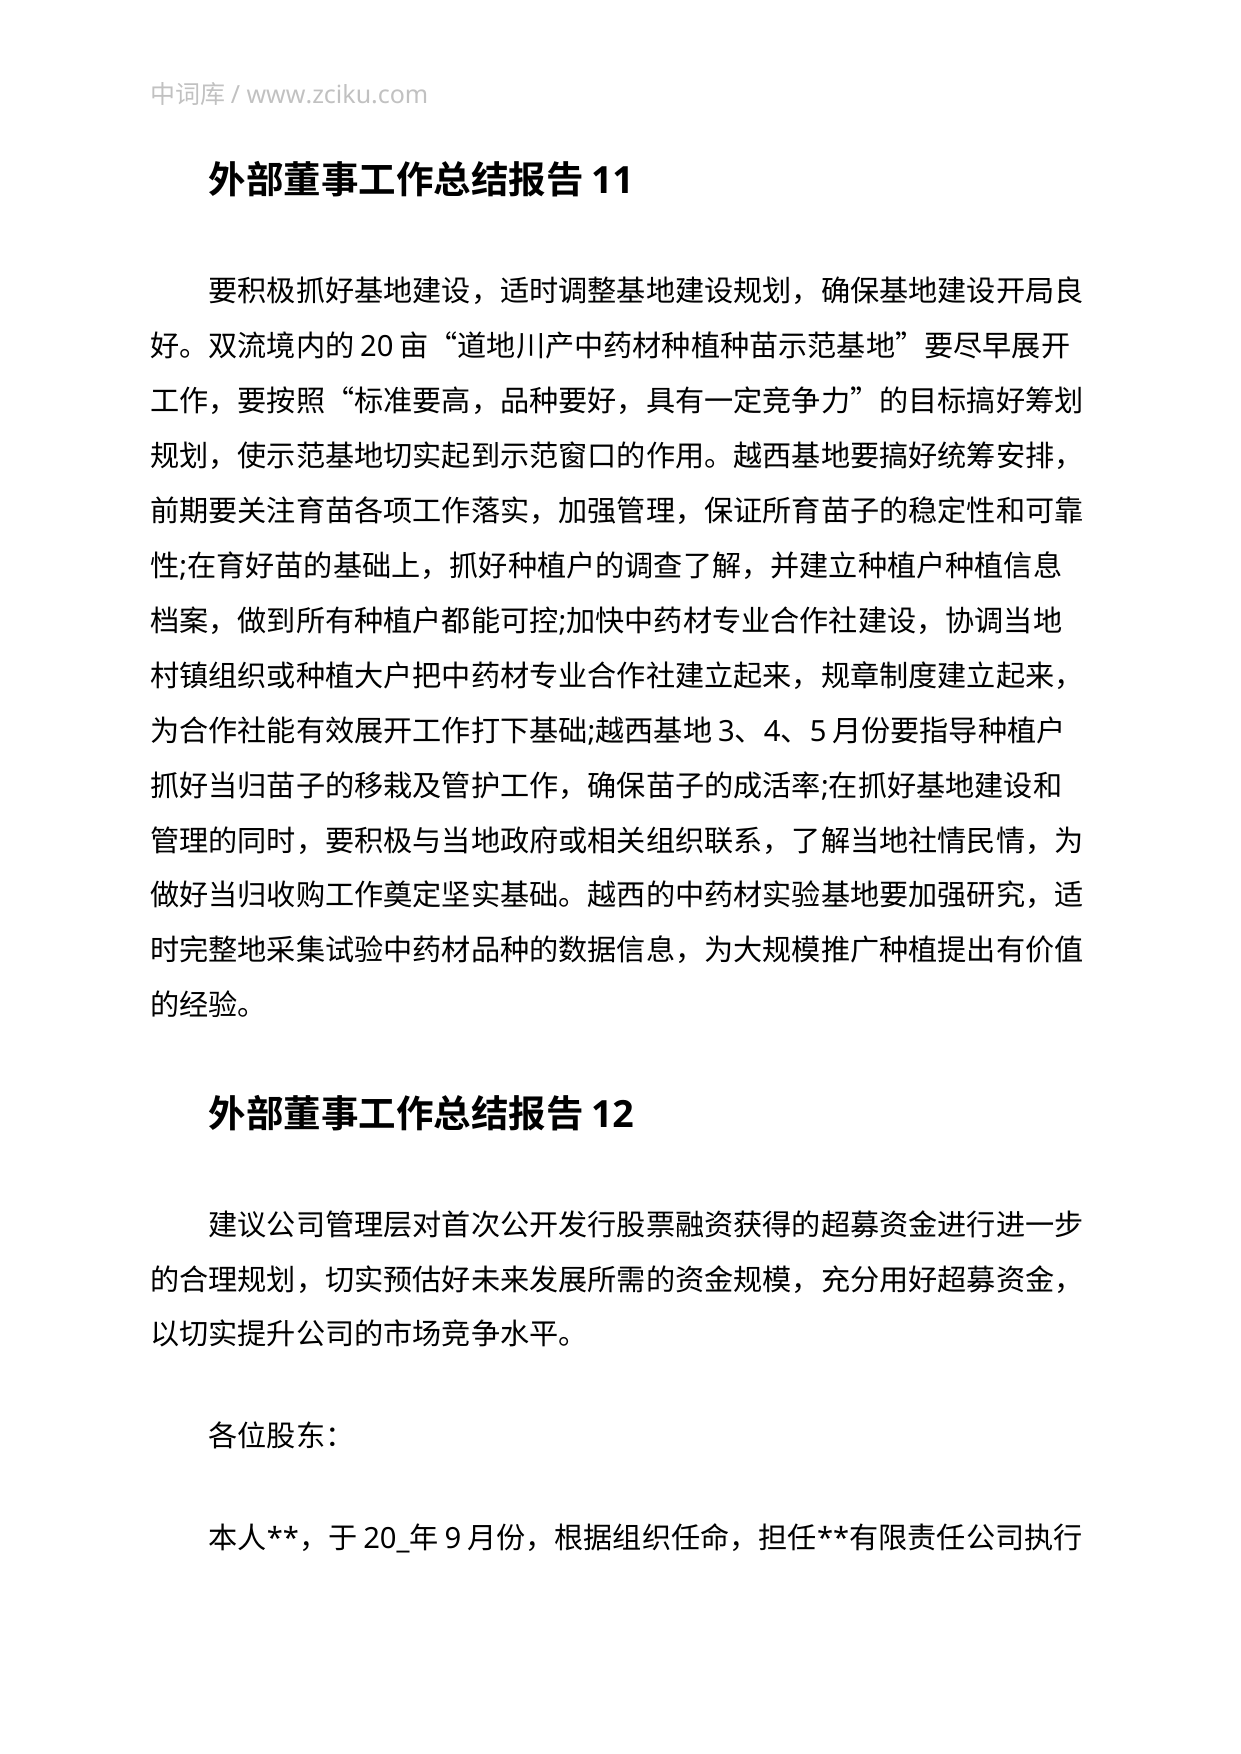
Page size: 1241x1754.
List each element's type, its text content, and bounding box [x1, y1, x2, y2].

text 外部董事工作总结报告11 [150, 150, 1090, 204]
text 外部董事工作总结报告12 [150, 1083, 1090, 1138]
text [150, 1514, 1090, 1557]
text 要积极抓好基地建设，适时调整基地建设规划，确保基地建设开局良好。双流境内的20亩“道地川产中药材种植种苗示范基地”要尽早展开工作，要按照“标准要高，品种要好，具有一定竞争力”的目标搞好筹划规划，使示范基地切实起到示范窗口的作用。越西基地要搞好统筹安排，前期要关注育苗各项工作落实，加强管理，保证所育苗子的稳定性和可靠性;在育好苗的基础上，抓好种植户的调查了解，并建立种植户种植信息档案，做到所有种植户都能可控;加快中药材专业合作社建设，协调当地村镇组织或种植大户把中药材专业合作社建立起来，规章制度建立起来，为合作社能有效展开工作打下基础;越西基地3、4、5月份要指导种植户抓好当归苗子的移栽及管护工作，确保苗子的成活率;在抓好基地建设和管理的同时，要积极与当地政府或相关组织联系，了解当地社情民情，为做好当归收购工作奠定坚实基础。越西的中药材实验基地要加强研究，适时完整地采集试验中药材品种的数据信息，为大规模推广种植提出有价值的经验。 [150, 268, 1090, 1024]
text 建议公司管理层对首次公开发行股票融资获得的超募资金进行进一步的合理规划，切实预估好未来发展所需的资金规模，充分用好超募资金，以切实提升公司的市场竞争水平。 [150, 1201, 1090, 1353]
text 各位股东： [150, 1413, 1090, 1455]
